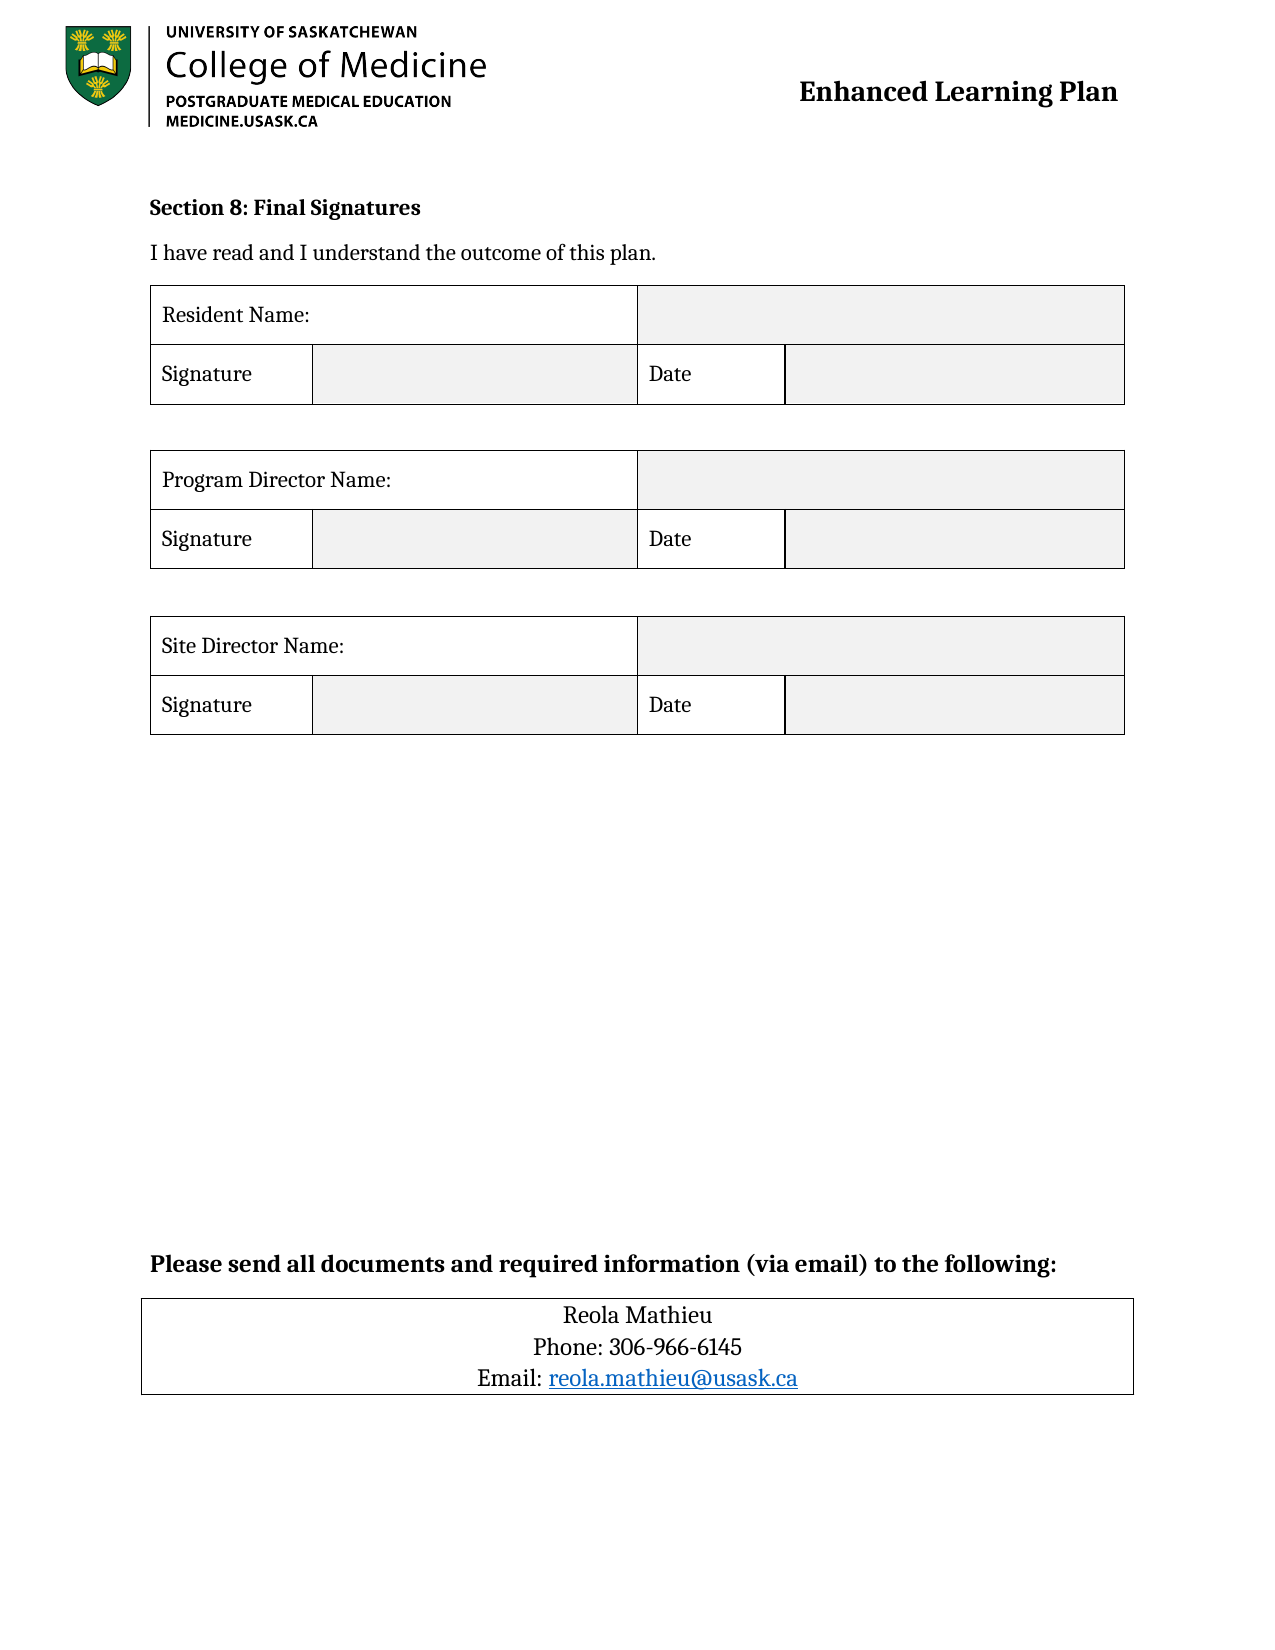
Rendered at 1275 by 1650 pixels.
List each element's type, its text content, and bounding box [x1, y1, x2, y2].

table_header [638, 617, 1124, 675]
table_header [638, 286, 1124, 344]
table_header [638, 451, 1124, 509]
table_header Site Director Name: [151, 617, 637, 675]
table_cell [313, 676, 637, 734]
table_cell [313, 510, 637, 568]
table_cell [786, 676, 1124, 734]
text Phone: 306-966-6145 [142, 1329, 1133, 1360]
text Please send all documents and required information (via email) to the following: [150, 1250, 1125, 1279]
table_cell Date [638, 510, 784, 568]
table_cell Signature [151, 676, 312, 734]
table_cell Date [638, 676, 784, 734]
table_cell [786, 345, 1124, 403]
text Email: reola.mathieu@usask.ca [142, 1360, 1133, 1394]
table_cell [786, 510, 1124, 568]
table_cell Signature [151, 510, 312, 568]
table_cell [313, 345, 637, 403]
text Section 8: Final Signatures [150, 195, 1125, 221]
text Reola Mathieu [142, 1299, 1133, 1329]
table_header Resident Name: [151, 286, 637, 344]
table_cell Date [638, 345, 784, 403]
text I have read and I understand the outcome of this plan. [150, 240, 1125, 267]
table_header Program Director Name: [151, 451, 637, 509]
picture [65, 26, 486, 127]
table_cell Signature [151, 345, 312, 403]
